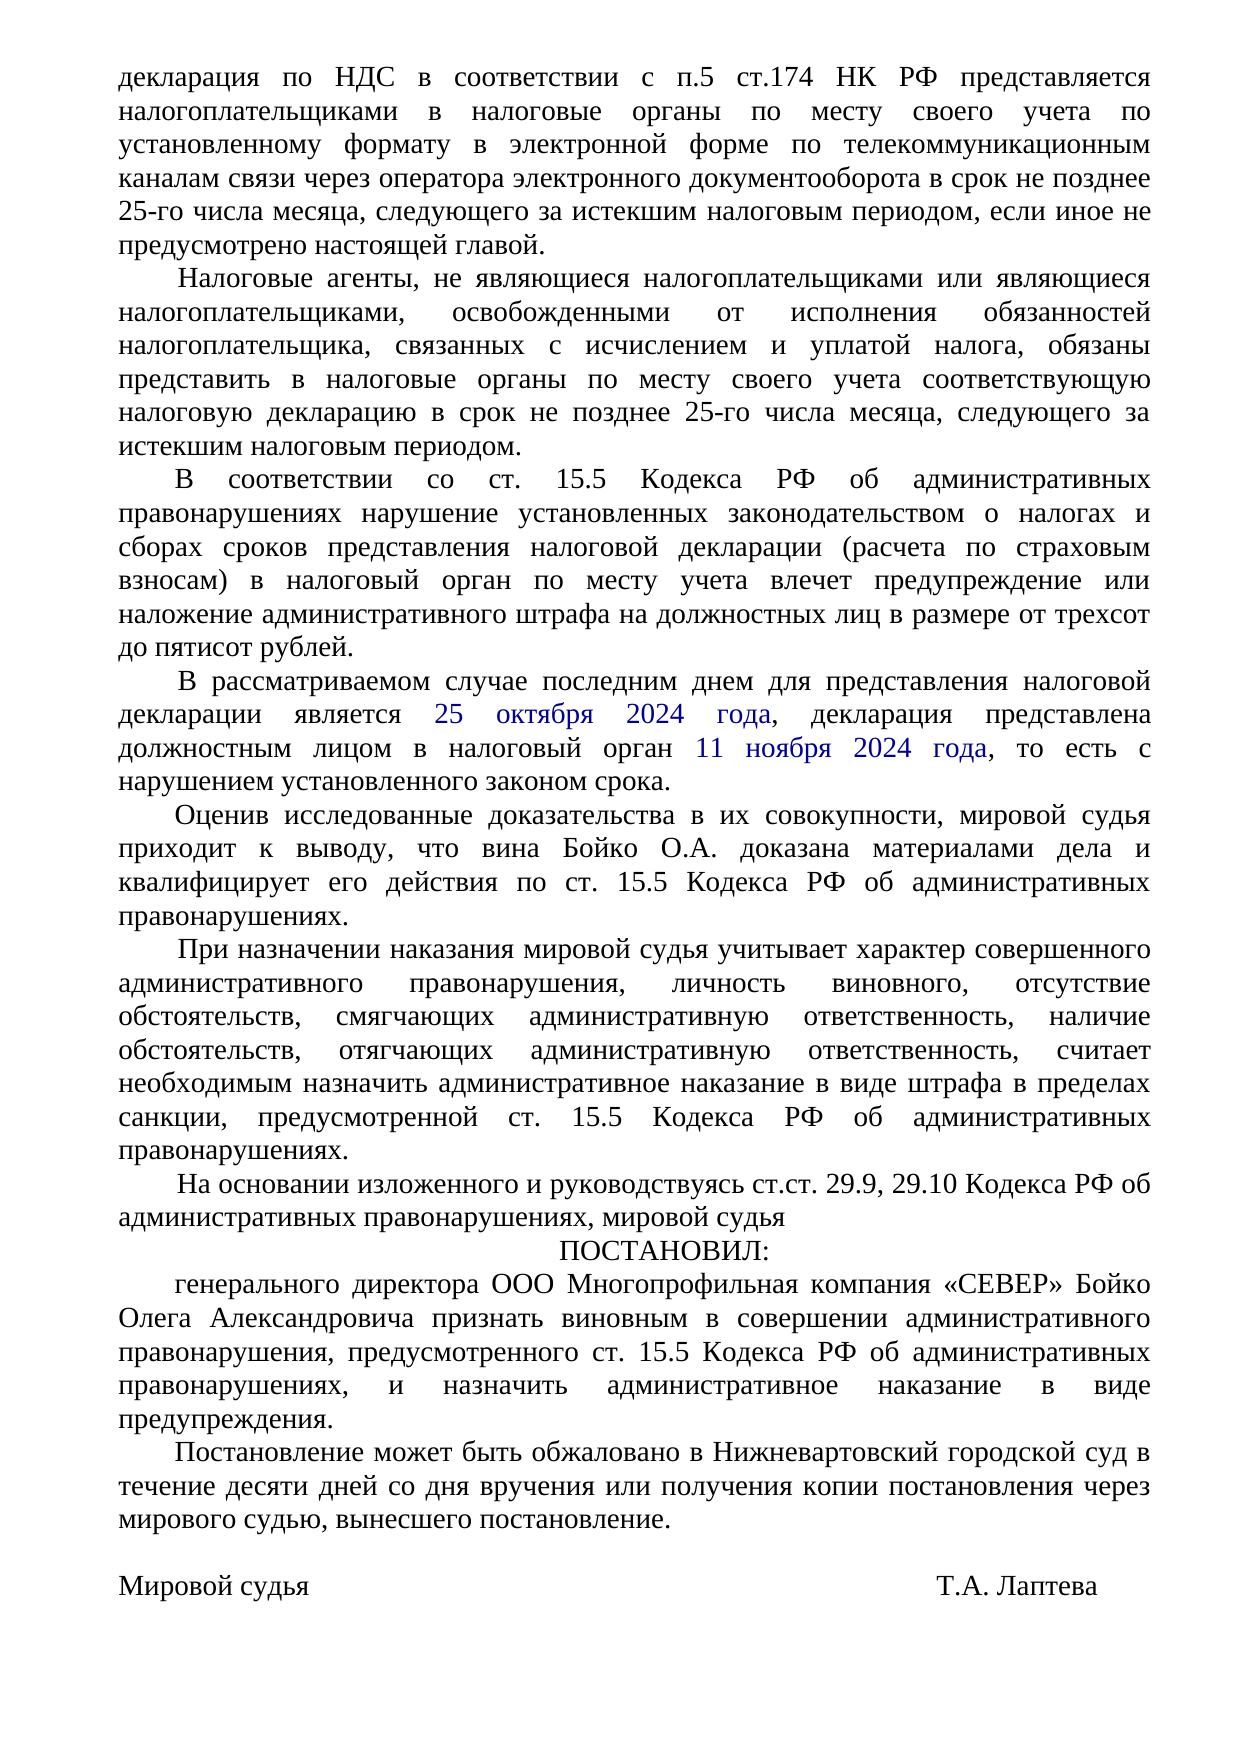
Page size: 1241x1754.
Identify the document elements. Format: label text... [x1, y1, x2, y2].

text При назначении наказания мировой судья учитывает характер совершенного административного правонарушения, личность виновного, отсутствие обстоятельств, смягчающих административную ответственность, наличие обстоятельств, отягчающих административную ответственность, считает необходимым назначить административное наказание в виде штрафа в пределах санкции, предусмотренной ст. 15.5 Кодекса РФ об административных правонарушениях. [118, 931, 1152, 1166]
text Оценив исследованные доказательства в их совокупности, мировой судья приходит к выводу, что вина Бойко О.А. доказана материалами дела и квалифицирует его действия по ст. 15.5 Кодекса РФ об административных правонарушениях. [118, 797, 1152, 931]
text В соответствии со ст. 15.5 Кодекса РФ об административных правонарушениях нарушение установленных законодательством о налогах и сборах сроков представления налоговой декларации (расчета по страховым взносам) в налоговый орган по месту учета влечет предупреждение или наложение административного штрафа на должностных лиц в размере от трехсот до пятисот рублей. [118, 462, 1152, 663]
text ПОСТАНОВИЛ: [118, 1233, 1152, 1267]
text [118, 59, 1152, 260]
text На основании изложенного и руководствуясь ст.ст. 29.9, 29.10 Кодекса РФ об административных правонарушениях, мировой судья [118, 1166, 1152, 1233]
text Налоговые агенты, не являющиеся налогоплательщиками или являющиеся налогоплательщиками, освобожденными от исполнения обязанностей налогоплательщика, связанных с исчислением и уплатой налога, обязаны представить в налоговые органы по месту своего учета соответствующую налоговую декларацию в срок не позднее 25-го числа месяца, следующего за истекшим налоговым периодом. [118, 260, 1152, 462]
text В рассматриваемом случае последним днем для представления налоговой декларации является 25 октября 2024 года, декларация представлена должностным лицом в налоговый орган 11 ноября 2024 года, то есть с нарушением установленного законом срока. [118, 663, 1152, 797]
text Мировой судья Т.А. Лаптева [118, 1568, 1152, 1602]
text Постановление может быть обжаловано в Нижневартовский городской суд в течение десяти дней со дня вручения или получения копии постановления через мирового судью, вынесшего постановление. [118, 1434, 1152, 1535]
text генерального директора ООО Многопрофильная компания «СЕВЕР» Бойко Олега Александровича признать виновным в совершении административного правонарушения, предусмотренного ст. 15.5 Кодекса РФ об административных правонарушениях, и назначить административное наказание в виде предупреждения. [118, 1267, 1152, 1434]
